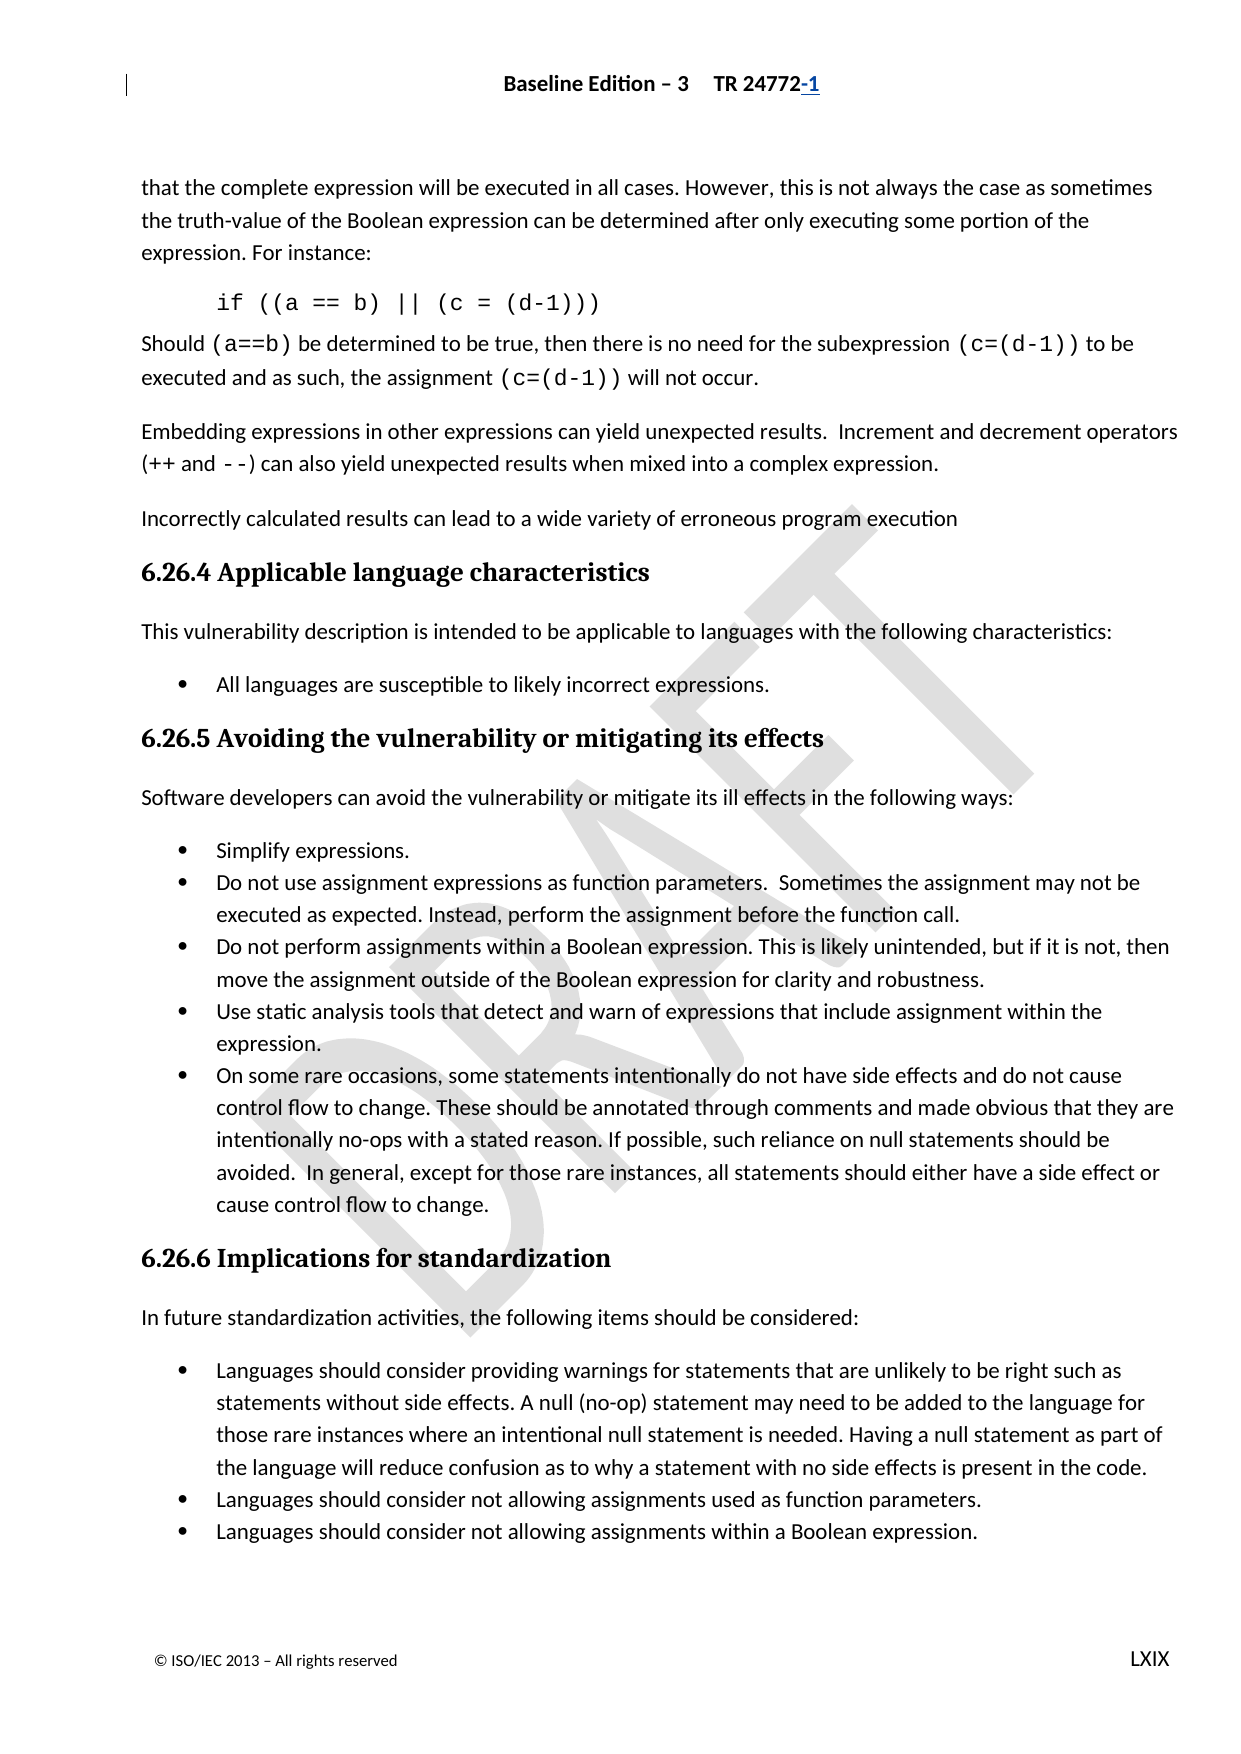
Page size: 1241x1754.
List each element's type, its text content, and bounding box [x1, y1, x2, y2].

list All languages are susceptible to likely incorrect expressions. [178, 670, 1182, 698]
text This vulnerability description is intended to be applicable to languages with the following characteristics: [141, 617, 1182, 645]
text Software developers can avoid the vulnerability or mitigate its ill effects in the following ways: [141, 783, 1182, 811]
text Embedding expressions in other expressions can yield unexpected results. Increment and decrement operators (++ and --) can also yield unexpected results when mixed into a complex expression. [141, 417, 1182, 478]
list Languages should consider not allowing assignments within a Boolean expression. [178, 1517, 1182, 1545]
list Do not perform assignments within a Boolean expression. This is likely unintended, but if it is not, then move the assignment outside of the Boolean expression for clarity and robustness. [178, 932, 1182, 993]
text if ((a == b) || (c = (d-1))) [141, 291, 1182, 317]
list Do not use assignment expressions as function parameters. Sometimes the assignment may not be executed as expected. Instead, perform the assignment before the function call. [178, 868, 1182, 928]
subtitle 6.26.4 Applicable language characteristics [141, 557, 1182, 588]
subtitle 6.26.5 Avoiding the vulnerability or mitigating its effects [141, 723, 1182, 754]
text In future standardization activities, the following items should be considered: [141, 1303, 1182, 1331]
list Languages should consider not allowing assignments used as function parameters. [178, 1485, 1182, 1513]
text Incorrectly calculated results can lead to a wide variety of erroneous program execution [141, 504, 1182, 532]
text Should (a==b) be determined to be true, then there is no need for the subexpression (c=(d-1)) to be executed and as such, the assignment (c=(d-1)) will not occur. [141, 329, 1182, 392]
list Languages should consider providing warnings for statements that are unlikely to be right such as statements without side effects. A null (no-op) statement may need to be added to the language for those rare instances where an intentional null statement is needed. Having a null statement as part of the language will reduce confusion as to why a statement with no side effects is present in the code. [178, 1356, 1182, 1481]
list Simplify expressions. [178, 836, 1182, 864]
subtitle 6.26.6 Implications for standardization [141, 1243, 1182, 1274]
list On some rare occasions, some statements intentionally do not have side effects and do not cause control flow to change. These should be annotated through comments and made obvious that they are intentionally no-ops with a stated reason. If possible, such reliance on null statements should be avoided. In general, except for those rare instances, all statements should either have a side effect or cause control flow to change. [178, 1061, 1182, 1218]
list Use static analysis tools that detect and warn of expressions that include assignment within the expression. [178, 997, 1182, 1057]
